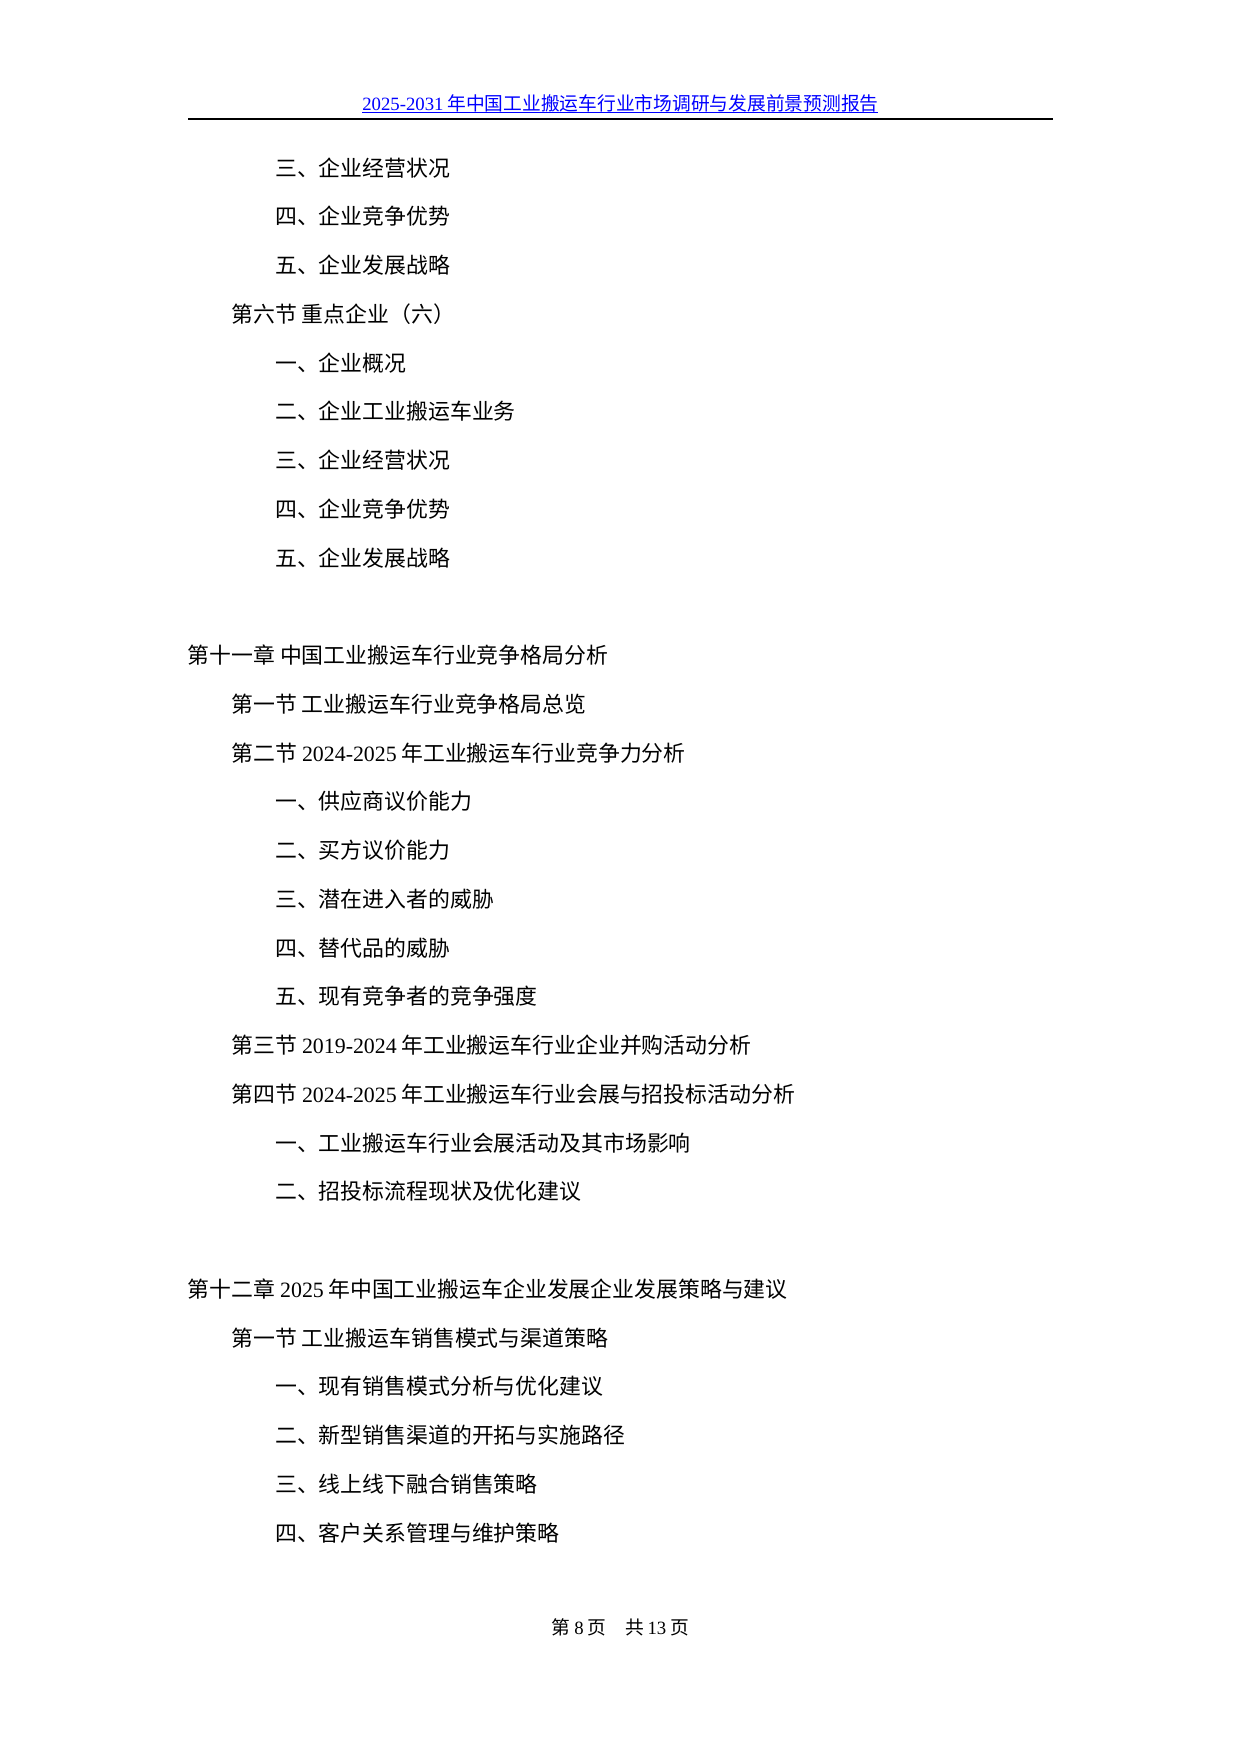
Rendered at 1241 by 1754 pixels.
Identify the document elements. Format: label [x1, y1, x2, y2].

text [187, 150, 1053, 1548]
